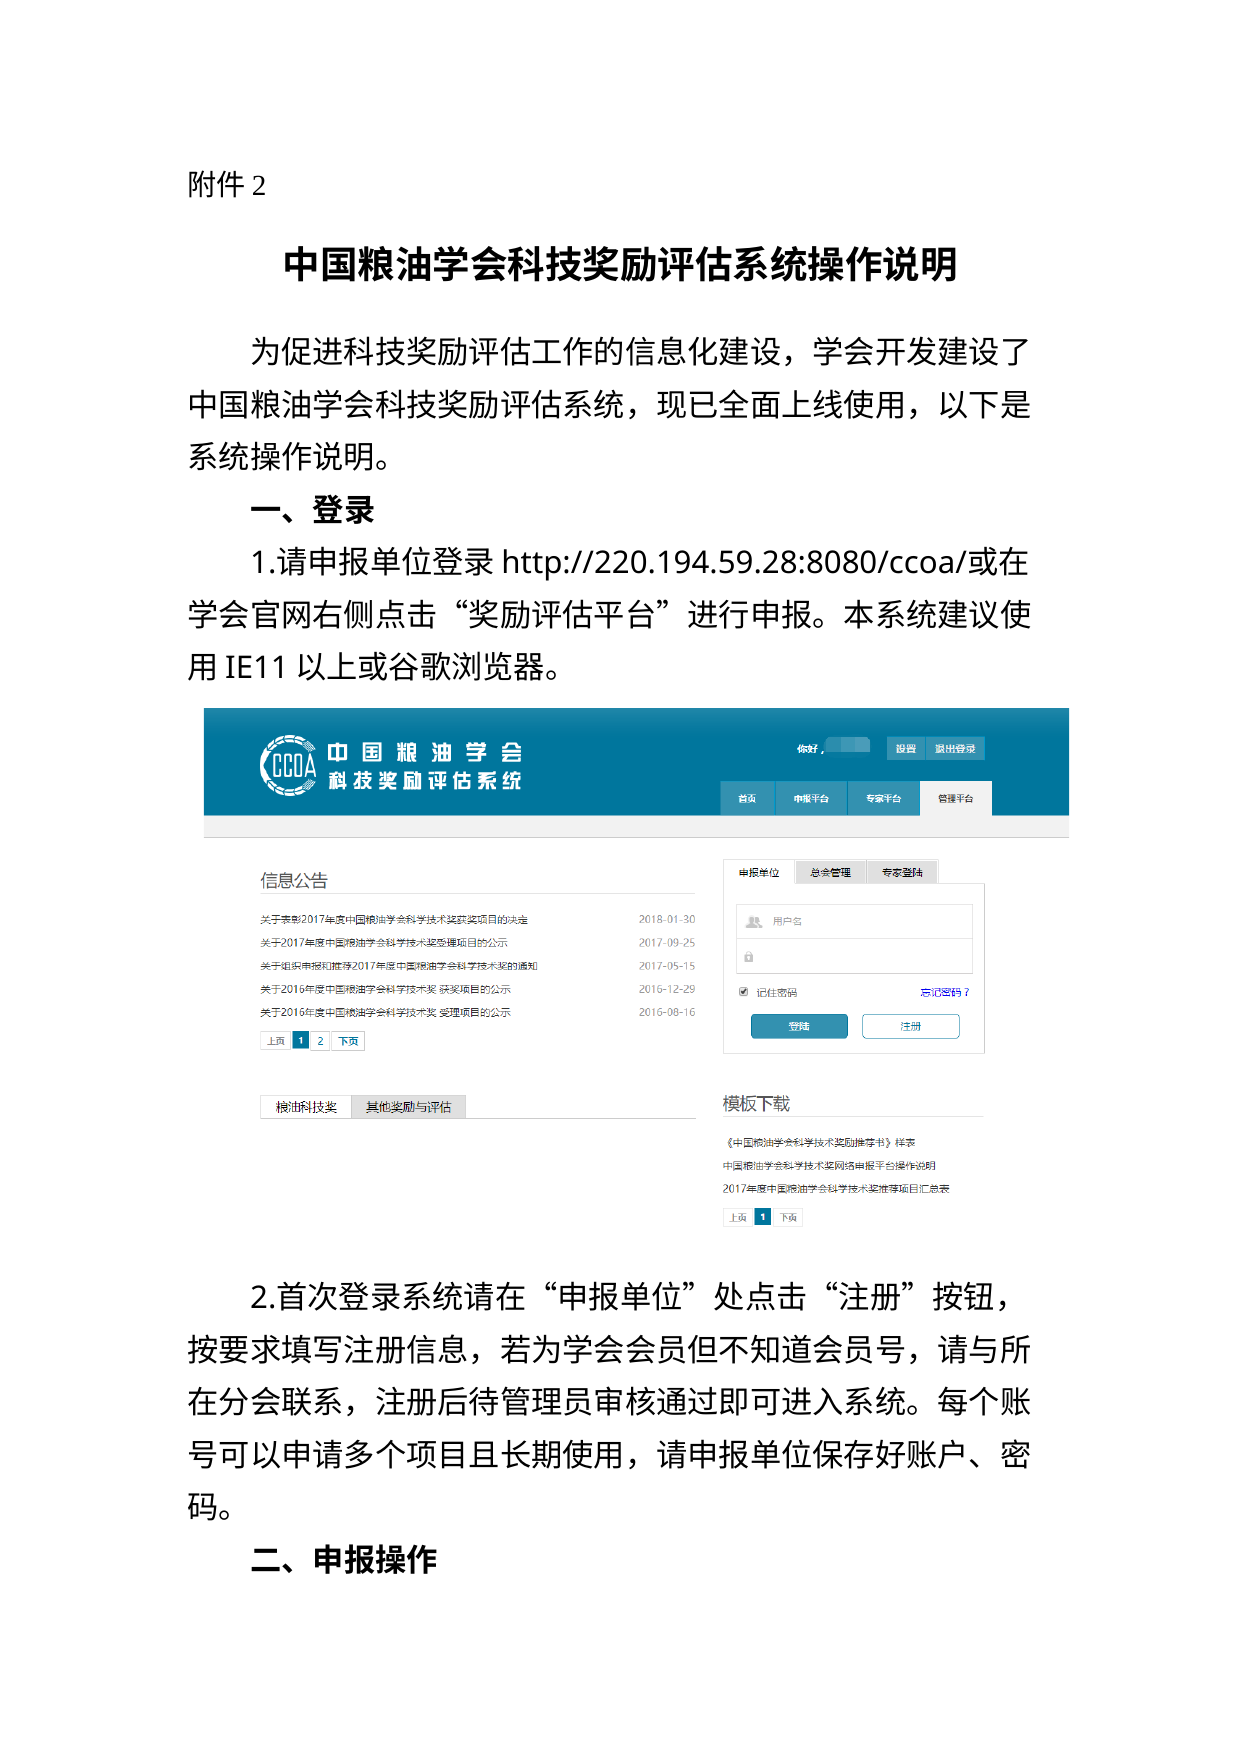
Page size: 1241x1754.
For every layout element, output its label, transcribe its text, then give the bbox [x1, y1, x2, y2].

picture [398, 743, 416, 761]
picture [203, 708, 1070, 722]
picture [285, 787, 304, 795]
picture [363, 743, 381, 761]
picture [503, 743, 520, 752]
picture [503, 774, 509, 784]
picture [261, 750, 269, 781]
picture [404, 772, 421, 789]
picture [304, 780, 314, 789]
picture [329, 743, 347, 761]
picture [354, 771, 371, 788]
text 1.请申报单位登录http://220.194.59.28:8080/ccoa/或在学会官网右侧点击“奖励评估平台”进行申报。本系统建议使用IE11以上或谷歌浏览器。 [187, 532, 1053, 689]
picture [304, 742, 314, 751]
picture [799, 747, 807, 752]
picture [429, 778, 434, 789]
picture [467, 743, 486, 761]
picture [203, 782, 1070, 1245]
text 附件2 [187, 162, 1053, 204]
text 一、登录 [187, 479, 1053, 532]
picture [330, 772, 346, 789]
text 中国粮油学会科技奖励评估系统操作说明 [187, 237, 1053, 289]
picture [268, 742, 276, 747]
picture [433, 743, 450, 761]
picture [429, 772, 446, 789]
picture [295, 754, 300, 776]
picture [503, 755, 520, 761]
picture [285, 736, 304, 744]
picture [824, 738, 869, 751]
picture [274, 754, 279, 776]
text 二、申报操作 [187, 1529, 1053, 1582]
picture [927, 738, 983, 759]
picture [380, 772, 396, 789]
picture [309, 755, 313, 765]
picture [454, 772, 470, 789]
text 为促进科技奖励评估工作的信息化建设，学会开发建设了中国粮油学会科技奖励评估系统，现已全面上线使用，以下是系统操作说明。 [187, 322, 1053, 479]
text 2.首次登录系统请在“申报单位”处点击“注册”按钮，按要求填写注册信息，若为学会会员但不知道会员号，请与所在分会联系，注册后待管理员审核通过即可进入系统。每个账号可以申请多个项目且长期使用，请申报单位保存好账户、密码。 [187, 1267, 1053, 1529]
picture [306, 766, 315, 774]
picture [888, 738, 924, 759]
picture [503, 772, 520, 789]
picture [276, 787, 282, 794]
picture [479, 772, 495, 789]
